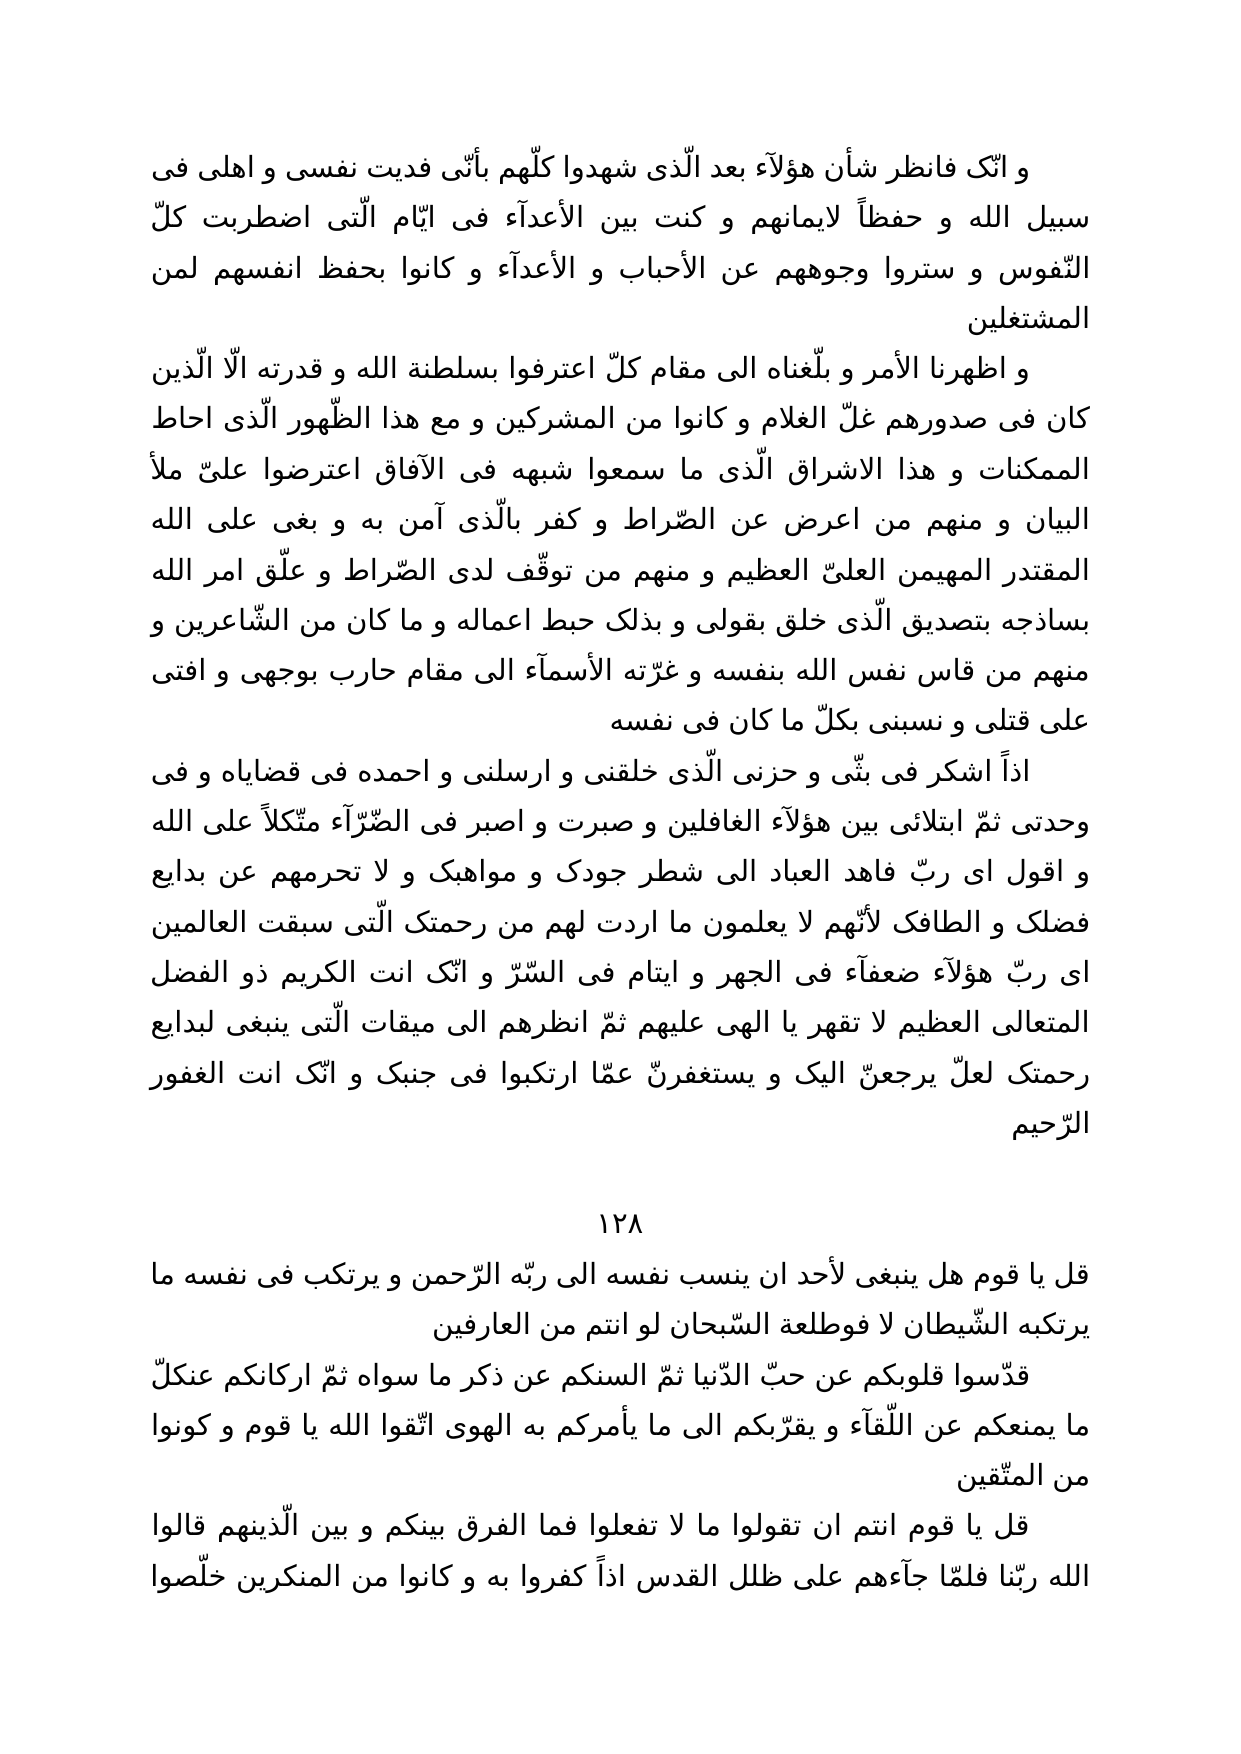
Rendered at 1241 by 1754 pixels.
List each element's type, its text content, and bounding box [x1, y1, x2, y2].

text و انّک فانظر شأن هؤلآء بعد الّذی شهدوا کلّهم بأنّی فدیت نفسی و اهلی فی سبیل الله و حفظاً لایمانهم و کنت بین الأعدآء فی ایّام الّتی اضطربت کلّ النّفوس و ستروا وجوههم عن الأحباب و الأعدآء و کانوا بحفظ انفسهم لمن المشتغلین [150, 150, 1090, 334]
text و اظهرنا الأمر و بلّغناه الی مقام کلّ اعترفوا بسلطنة الله و قدرته الّا الّذین کان فی صدورهم غلّ الغلام و کانوا من المشرکین و مع هذا الظّهور الّذی احاط الممکنات و هذا الاشراق الّذی ما سمعوا شبهه فی الآفاق اعترضوا علیّ ملأ البیان و منهم من اعرض عن الصّراط و کفر بالّذی آمن به و بغی علی الله المقتدر المهیمن العلیّ العظیم و منهم من توقّف لدی الصّراط و علّق امر الله بساذجه بتصدیق الّذی خلق بقولی و بذلک حبط اعماله و ما کان من الشّاعرین و منهم من قاس نفس الله بنفسه و غرّته الأسمآء الی مقام حارب بوجهی و افتی علی قتلی و نسبنی بکلّ ما کان فی نفسه [150, 351, 1090, 737]
text اذاً اشکر فی بثّی و حزنی الّذی خلقنی و ارسلنی و احمده فی قضایاه و فی وحدتی ثمّ ابتلائی بین هؤلآء الغافلین و صبرت و اصبر فی الضّرّآء متّکلاً علی الله و اقول ای ربّ فاهد العباد الی شطر جودک و مواهبک و لا تحرمهم عن بدایع فضلک و الطافک لأنّهم لا یعلمون ما اردت لهم من رحمتک الّتی سبقت العالمین ای ربّ هؤلآء ضعفآء فی الجهر و ایتام فی السّرّ و انّک انت الکریم ذو الفضل المتعالی العظیم لا تقهر یا الهی علیهم ثمّ انظرهم الی میقات الّتی ینبغی لبدایع رحمتک لعلّ یرجعنّ الیک و یستغفرنّ عمّا ارتکبوا فی جنبک و انّک انت الغفور الرّحیم [150, 754, 1090, 1139]
text قل یا قوم هل ینبغی لأحد ان ینسب نفسه الی ربّه الرّحمن و یرتکب فی نفسه ما یرتکبه الشّیطان لا فوطلعة السّبحان لو انتم من العارفین [150, 1257, 1090, 1341]
text قدّسوا قلوبکم عن حبّ الدّنیا ثمّ السنکم عن ذکر ما سواه ثمّ ارکانکم عنکلّ ما یمنعکم عن اللّقآء و یقرّبکم الی ما یأمرکم به الهوی اتّقوا الله یا قوم و کونوا من المتّقین [150, 1357, 1090, 1492]
text ۱۲۸ [150, 1207, 1090, 1240]
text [150, 1508, 1090, 1592]
